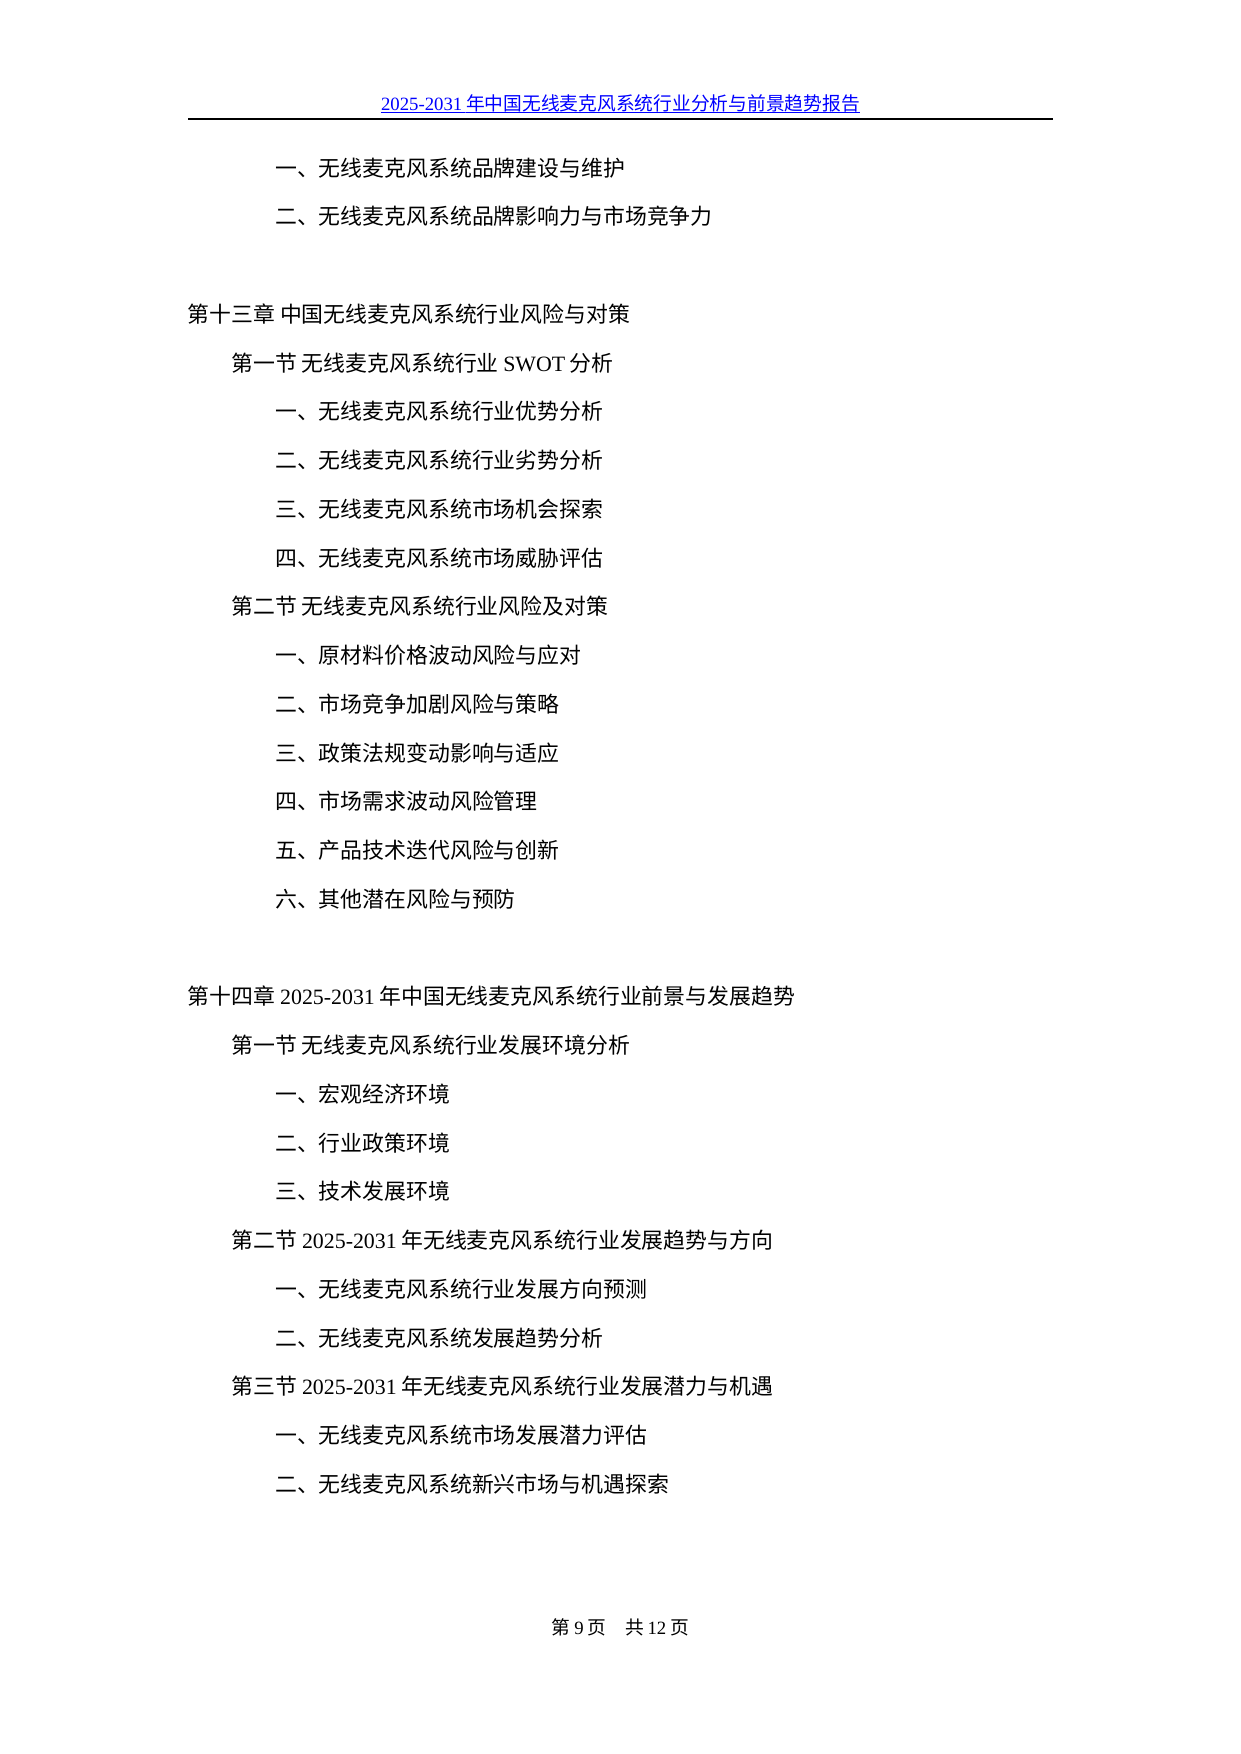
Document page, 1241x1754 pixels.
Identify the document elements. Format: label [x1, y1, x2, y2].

text [187, 150, 1053, 1499]
